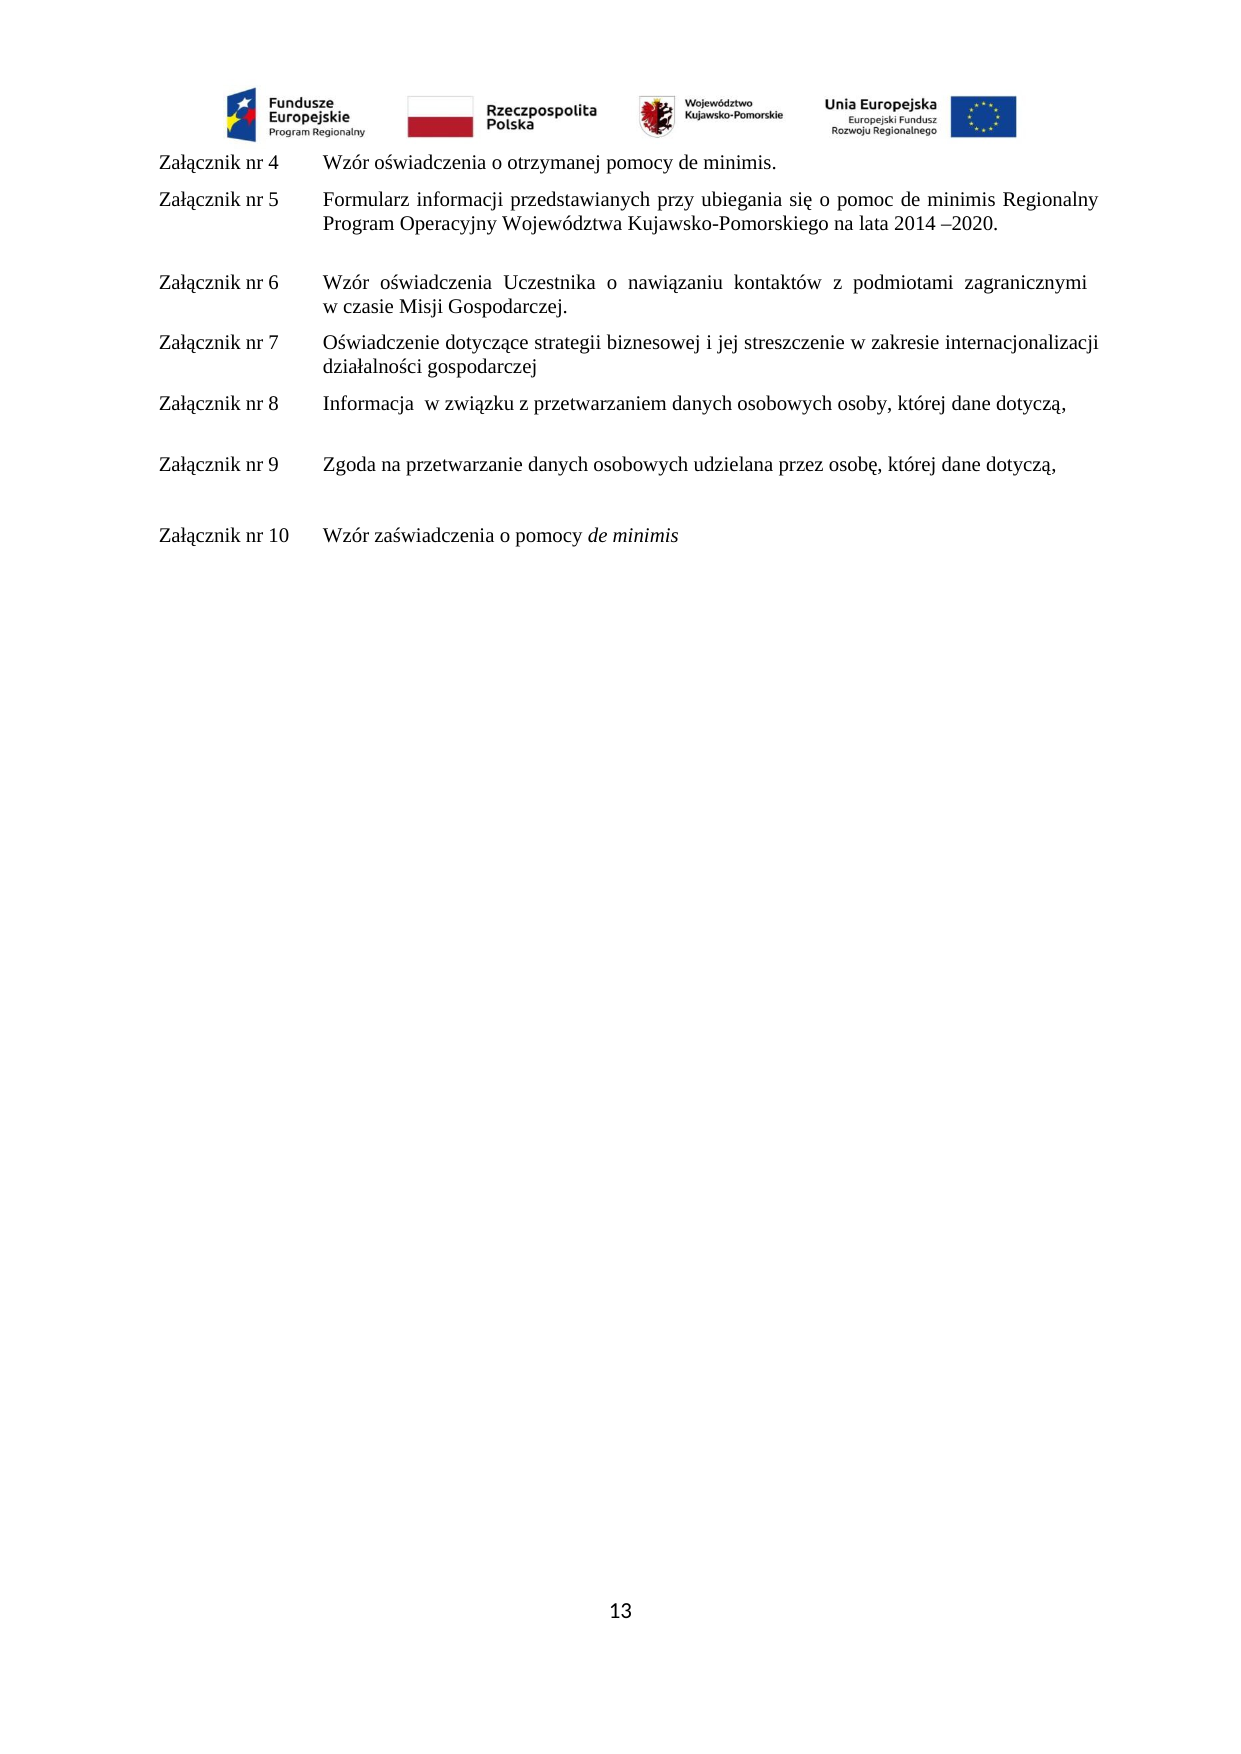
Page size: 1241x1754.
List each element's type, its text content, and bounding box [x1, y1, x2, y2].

table_cell Wzór oświadczenia Uczestnika o nawiązaniu kontaktów z podmiotami zagranicznymi w czasie Misji Gospodarczej. [311, 270, 1111, 330]
table_cell Załącznik nr 8 [147, 391, 311, 452]
table_cell Formularz informacji przedstawianych przy ubiegania się o pomoc de minimis Regionalny Program Operacyjny Województwa Kujawsko-Pomorskiego na lata 2014 –2020. [311, 187, 1111, 270]
table_cell Wzór oświadczenia o otrzymanej pomocy de minimis. [311, 150, 1111, 187]
table_cell Wzór zaświadczenia o pomocy de minimis [311, 523, 1111, 559]
table_cell Załącznik nr 5 [147, 187, 311, 270]
table_cell Załącznik nr 10 [147, 523, 311, 559]
table_cell Załącznik nr 6 [147, 270, 311, 330]
table_cell Załącznik nr 4 [147, 150, 311, 187]
table_cell Załącznik nr 9 [147, 452, 311, 523]
table_cell Załącznik nr 7 [147, 330, 311, 391]
table_cell Informacja w związku z przetwarzaniem danych osobowych osoby, której dane dotyczą, [311, 391, 1111, 452]
table_cell Zgoda na przetwarzanie danych osobowych udzielana przez osobę, której dane dotyczą, [311, 452, 1111, 523]
table_cell Oświadczenie dotyczące strategii biznesowej i jej streszczenie w zakresie internacjonalizacji działalności gospodarczej [311, 330, 1111, 391]
picture [223, 79, 1027, 149]
